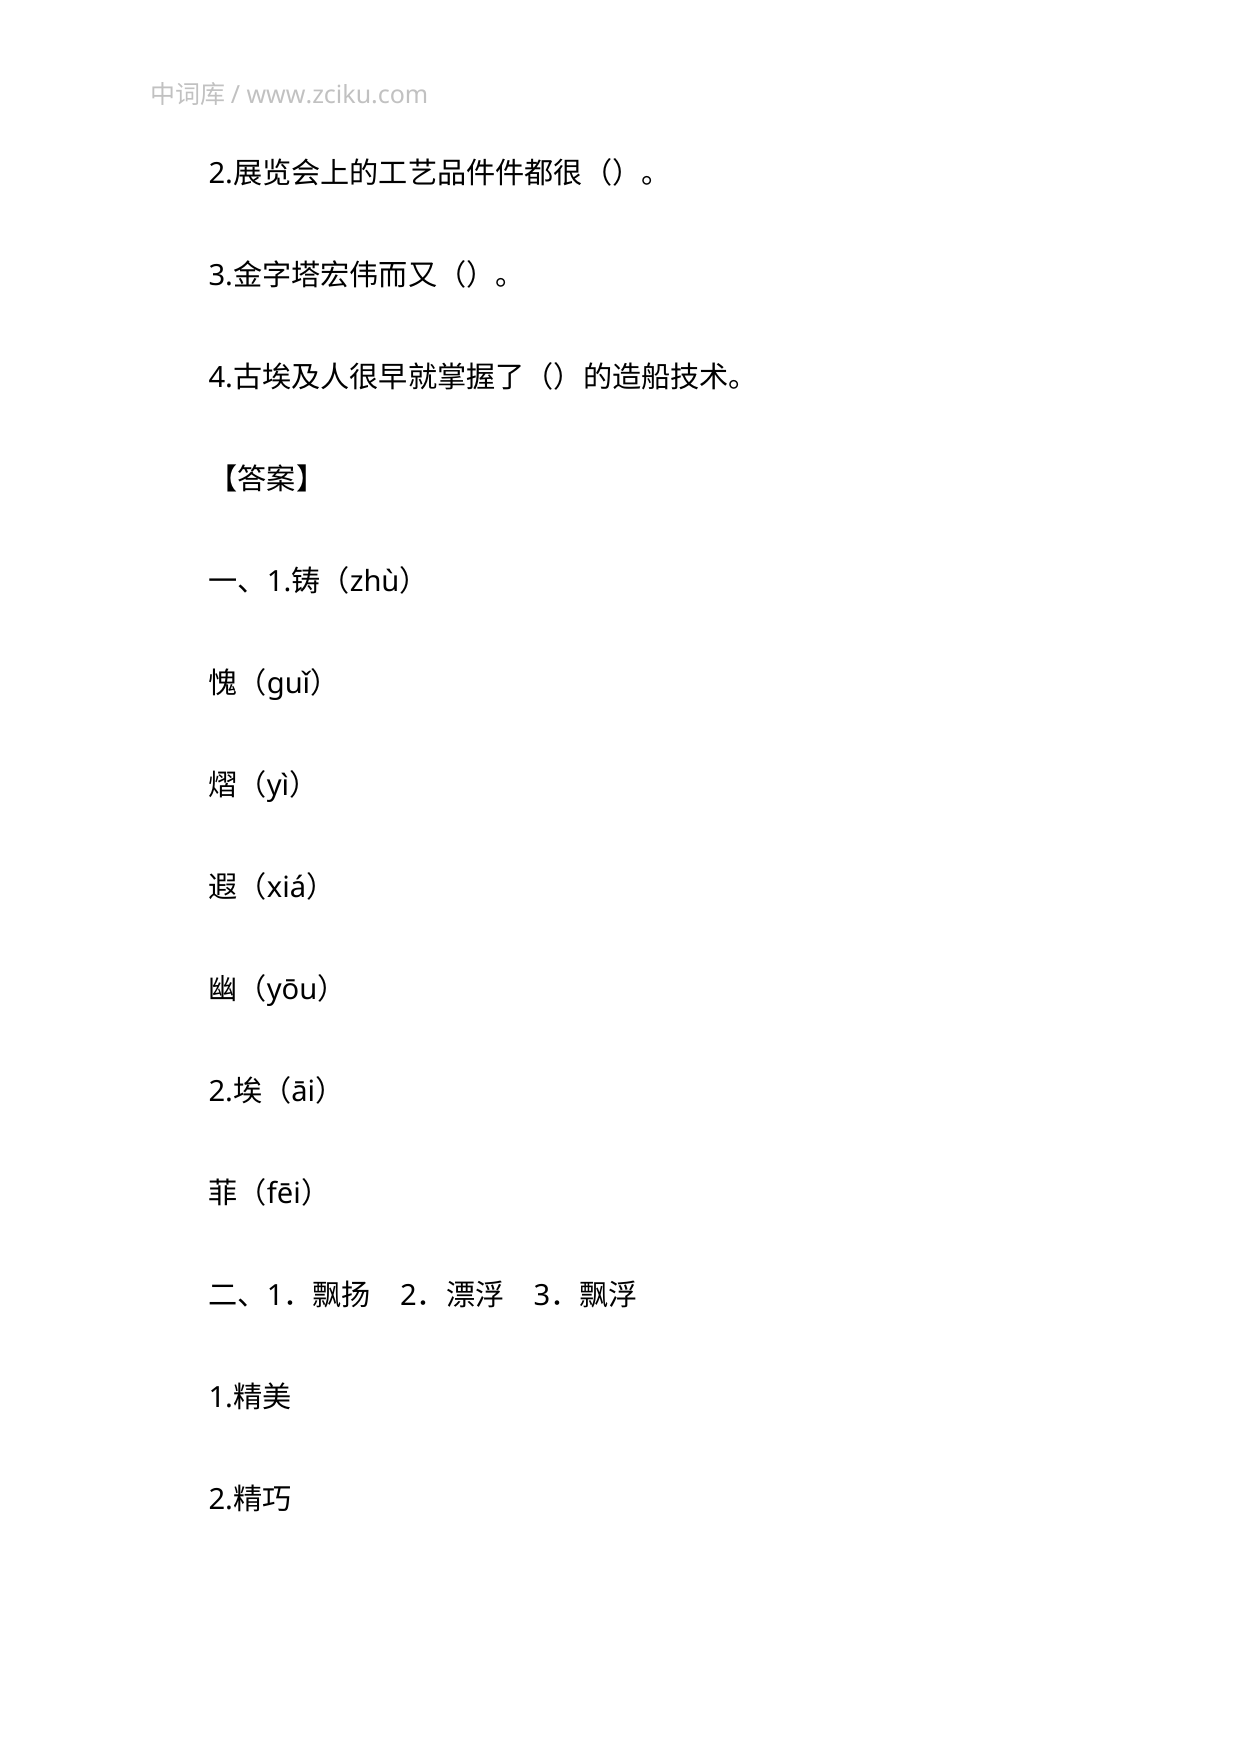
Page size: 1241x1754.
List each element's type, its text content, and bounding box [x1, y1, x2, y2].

text 幽（yōu） [150, 966, 1090, 1008]
text 2.展览会上的工艺品件件都很（）。 [150, 150, 1090, 192]
text 熠（yì） [150, 762, 1090, 804]
text 愧（guǐ） [150, 660, 1090, 702]
text 4.古埃及人很早就掌握了（）的造船技术。 [150, 354, 1090, 396]
text 一、1.铸（zhù） [150, 558, 1090, 600]
text 二、1．飘扬 2．漂浮 3．飘浮 [150, 1272, 1090, 1314]
text 2.埃（āi） [150, 1068, 1090, 1110]
text 遐（xiá） [150, 864, 1090, 906]
text 菲（fēi） [150, 1169, 1090, 1212]
text 【答案】 [150, 456, 1090, 498]
text 2.精巧 [150, 1476, 1090, 1518]
text 3.金字塔宏伟而又（）。 [150, 252, 1090, 294]
text 1.精美 [150, 1373, 1090, 1416]
